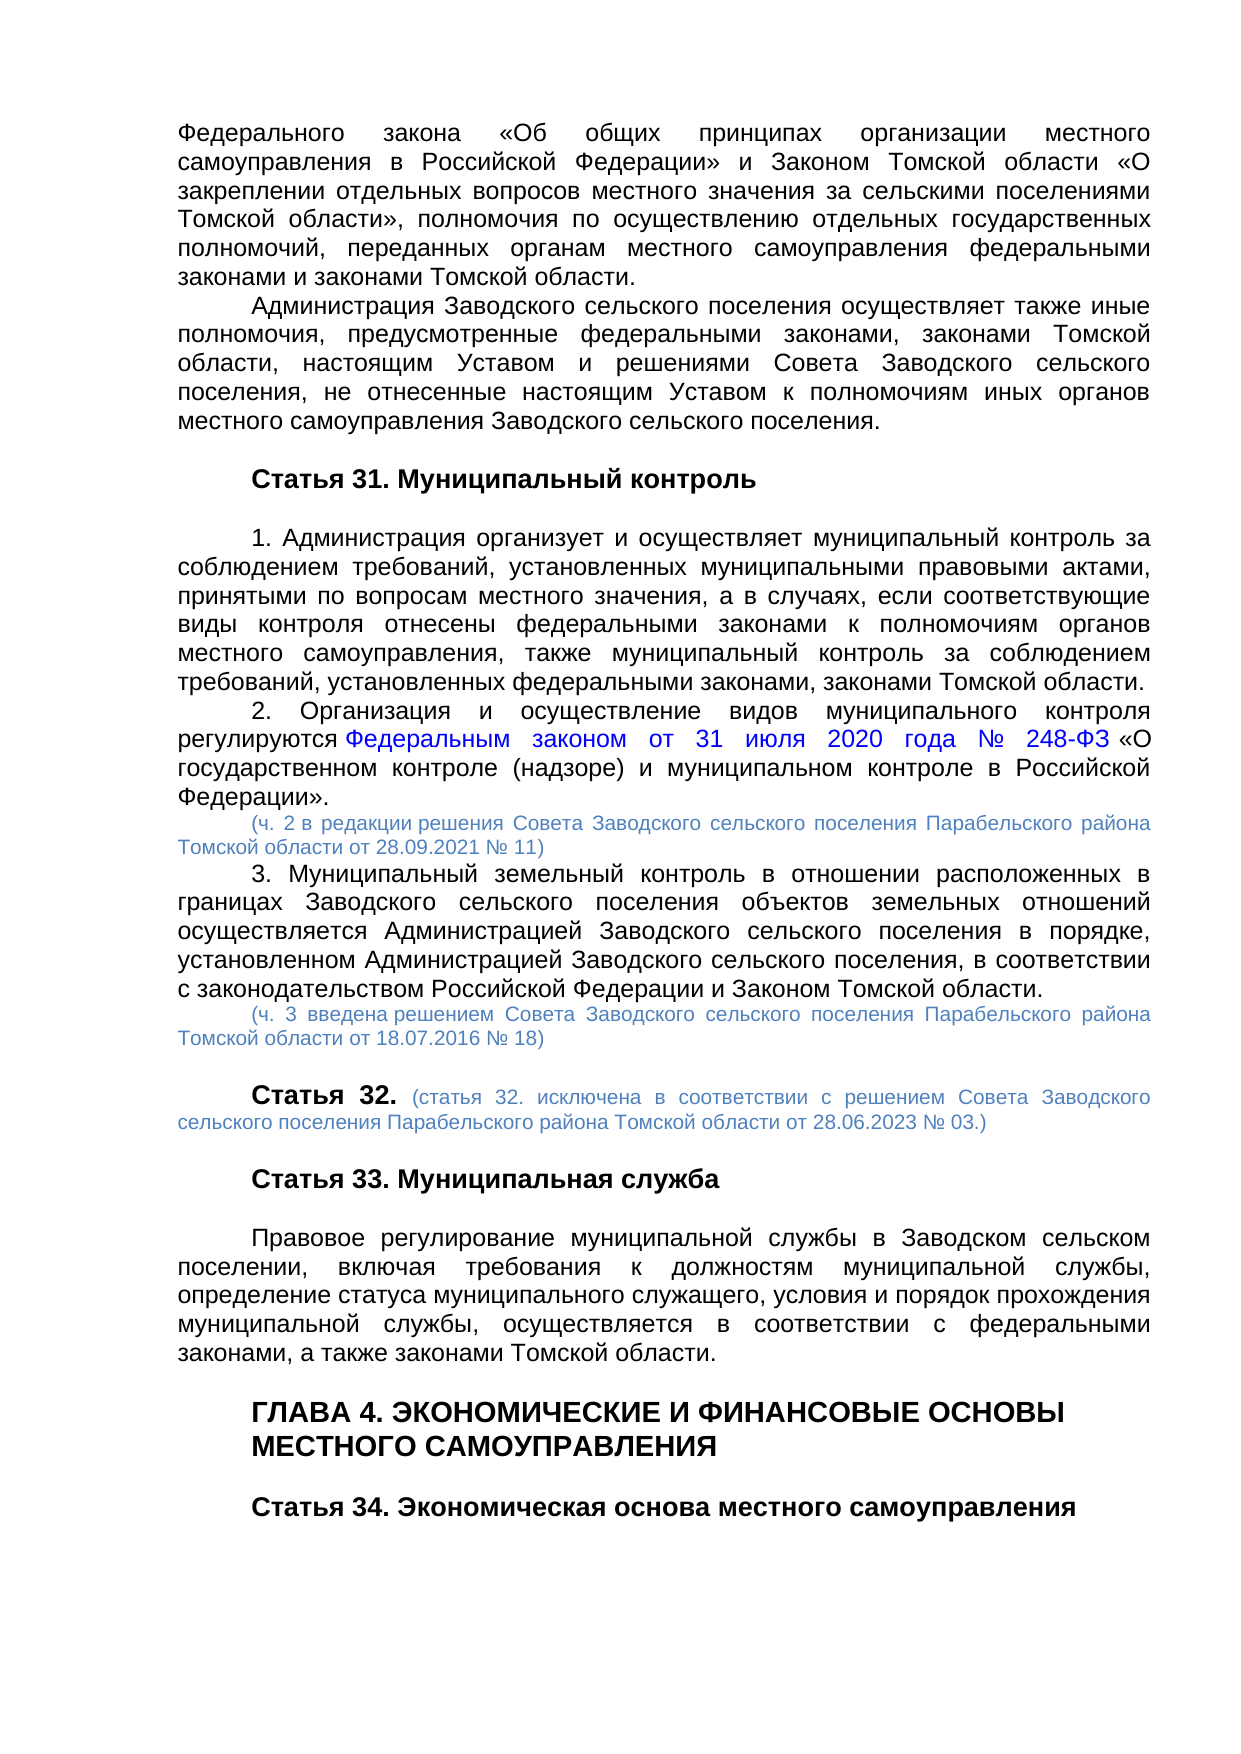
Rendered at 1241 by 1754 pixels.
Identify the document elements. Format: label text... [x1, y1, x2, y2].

text 2. Организация и осуществление видов муниципального контроля регулируются Федеральным законом от 31 июля 2020 года № 248-ФЗ «О государственном контроле (надзоре) и муниципальном контроле в Российской Федерации». [177, 696, 1152, 811]
text ГЛАВА 4. ЭКОНОМИЧЕСКИЕ И ФИНАНСОВЫЕ ОСНОВЫ [177, 1395, 1152, 1429]
text МЕСТНОГО САМОУПРАВЛЕНИЯ [177, 1429, 1152, 1462]
text Статья 32. (статья 32. исключена в соответствии с решением Совета Заводского сельского поселения Парабельского района Томской области от 28.06.2023 № 03.) [177, 1079, 1152, 1134]
text 3. Муниципальный земельный контроль в отношении расположенных в границах Заводского сельского поселения объектов земельных отношений осуществляется Администрацией Заводского сельского поселения в порядке, установленном Администрацией Заводского сельского поселения, в соответствии с законодательством Российской Федерации и Законом Томской области. [177, 858, 1152, 1002]
text Статья 34. Экономическая основа местного самоуправления [177, 1491, 1152, 1522]
text (ч. 3 введена решением Совета Заводского сельского поселения Парабельского района Томской области от 18.07.2016 № 18) [177, 1002, 1152, 1050]
text Администрация Заводского сельского поселения осуществляет также иные полномочия, предусмотренные федеральными законами, законами Томской области, настоящим Уставом и решениями Совета Заводского сельского поселения, не отнесенные настоящим Уставом к полномочиям иных органов местного самоуправления Заводского сельского поселения. [177, 291, 1152, 434]
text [177, 118, 1152, 291]
text 1. Администрация организует и осуществляет муниципальный контроль за соблюдением требований, установленных муниципальными правовыми актами, принятыми по вопросам местного значения, а в случаях, если соответствующие виды контроля отнесены федеральными законами к полномочиям органов местного самоуправления, также муниципальный контроль за соблюдением требований, установленных федеральными законами, законами Томской области. [177, 523, 1152, 696]
text (ч. 2 в редакции решения Совета Заводского сельского поселения Парабельского района Томской области от 28.09.2021 № 11) [177, 811, 1152, 858]
text Статья 31. Муниципальный контроль [177, 463, 1152, 494]
text Правовое регулирование муниципальной службы в Заводском сельском поселении, включая требования к должностям муниципальной службы, определение статуса муниципального служащего, условия и порядок прохождения муниципальной службы, осуществляется в соответствии с федеральными законами, а также законами Томской области. [177, 1223, 1152, 1367]
text Статья 33. Муниципальная служба [177, 1163, 1152, 1194]
